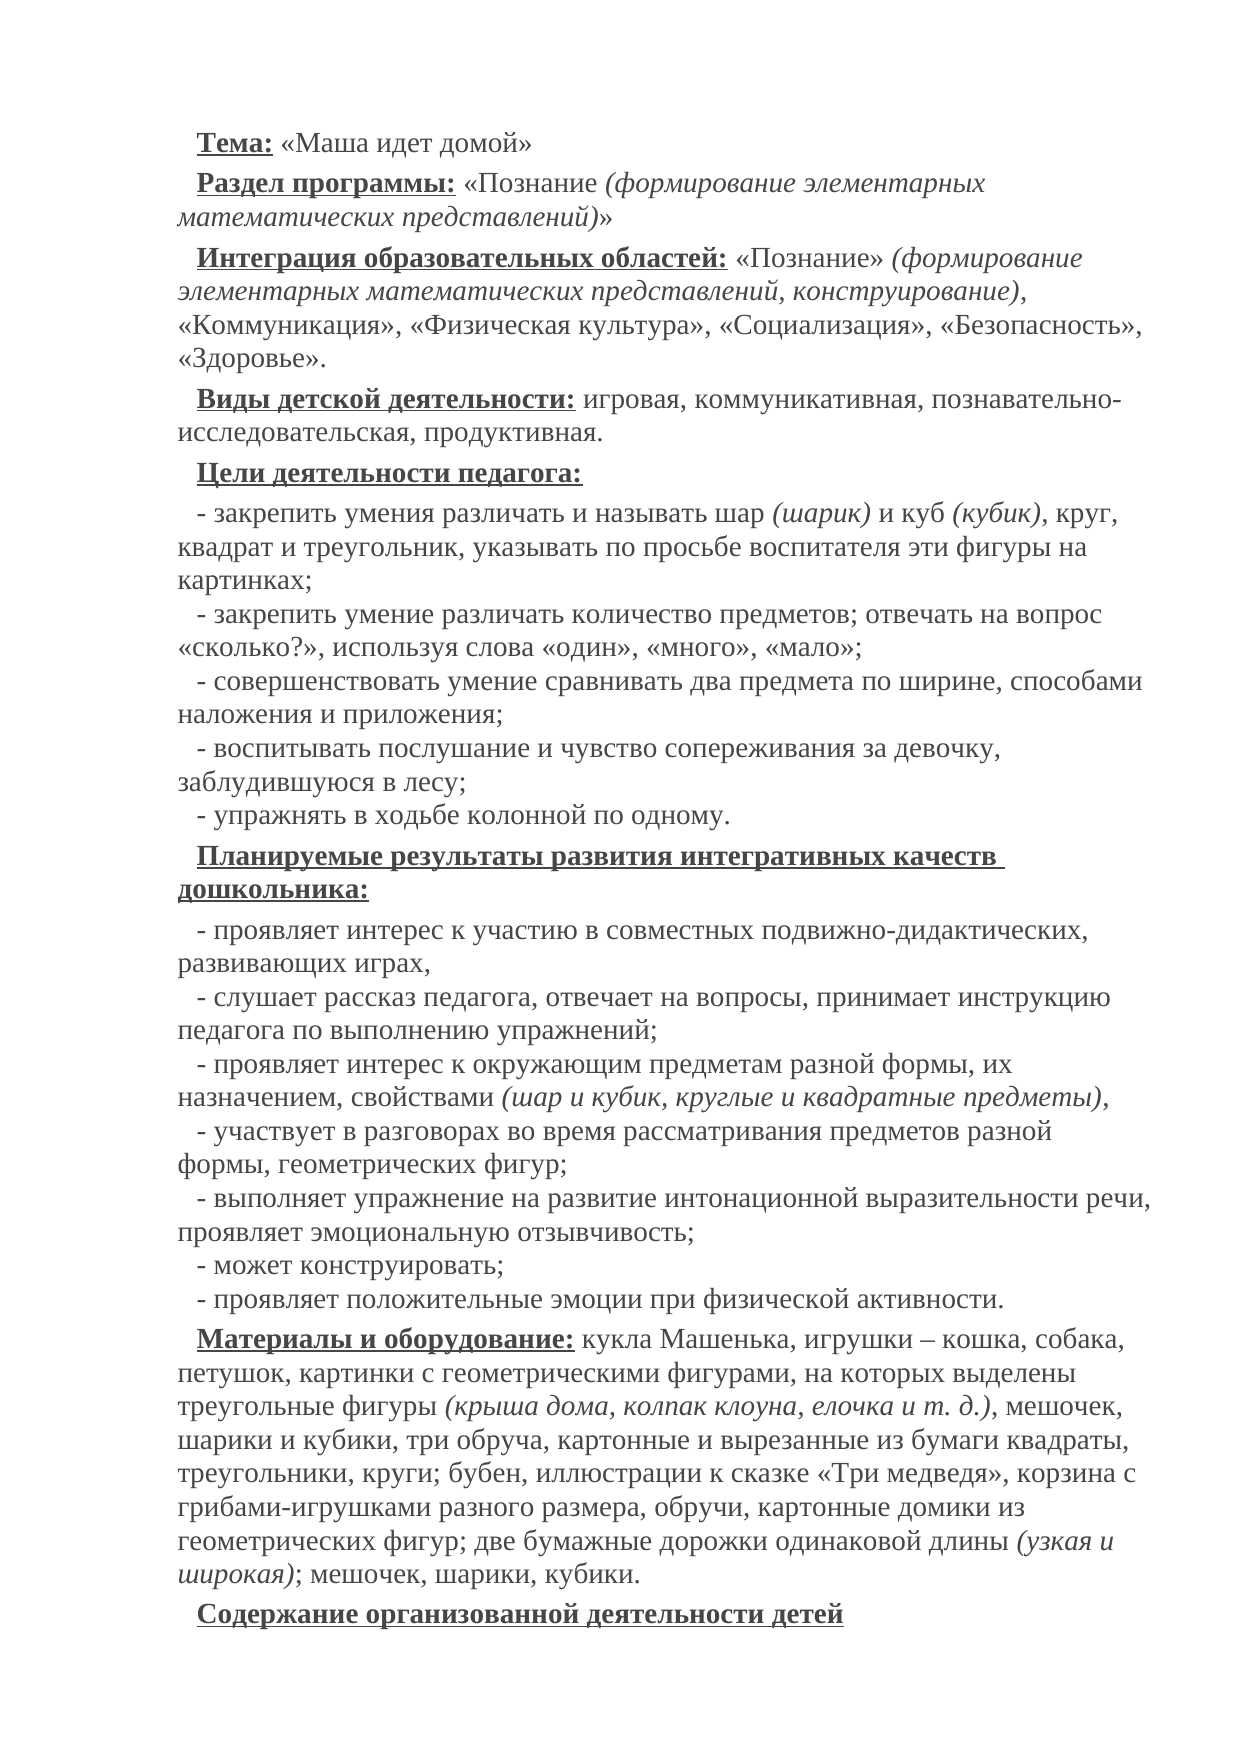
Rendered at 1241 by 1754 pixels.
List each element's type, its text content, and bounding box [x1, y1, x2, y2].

text Интеграция образовательных областей: «Познание» (формирование элементарных математических представлений, конструирование), «Коммуникация», «Физическая культура», «Социализация», «Безопасность», «Здоровье». [177, 240, 1152, 374]
text - упражнять в ходьбе колонной по одному. [177, 797, 1152, 831]
text - выполняет упражнение на развитие интонационной выразительности речи, проявляет эмоциональную отзывчивость; [177, 1180, 1152, 1247]
text Материалы и оборудование: кукла Машенька, игрушки – кошка, собака, петушок, картинки с геометрическими фигурами, на которых выделены треугольные фигуры (крыша дома, колпак клоуна, елочка и т. д.), мешочек, шарики и кубики, три обруча, картонные и вырезанные из бумаги квадраты, треугольники, круги; бубен, иллюстрации к сказке «Три медведя», корзина с грибами-игрушками разного размера, обручи, картонные домики из геометрических фигур; две бумажные дорожки одинаковой длины (узкая и широкая); мешочек, шарики, кубики. [177, 1321, 1152, 1590]
text Тема: «Маша идет домой» [177, 125, 1152, 159]
text - воспитывать послушание и чувство сопереживания за девочку, заблудившуюся в лесу; [177, 730, 1152, 797]
text Виды детской деятельности: игровая, коммуникативная, познавательно-исследовательская, продуктивная. [177, 381, 1152, 448]
text - слушает рассказ педагога, отвечает на вопросы, принимает инструкцию педагога по выполнению упражнений; [177, 979, 1152, 1046]
text Цели деятельности педагога: [177, 455, 1152, 488]
text Планируемые результаты развития интегративных качеств дошкольника: [177, 838, 1152, 905]
text - проявляет положительные эмоции при физической активности. [177, 1281, 1152, 1314]
text - закрепить умения различать и называть шар (шарик) и куб (кубик), круг, квадрат и треугольник, указывать по просьбе воспитателя эти фигуры на картинках; [177, 495, 1152, 596]
text Раздел программы: «Познание (формирование элементарных математических представлений)» [177, 166, 1152, 233]
text - проявляет интерес к окружающим предметам разной формы, их назначением, свойствами (шар и кубик, круглые и квадратные предметы), [177, 1046, 1152, 1113]
text - проявляет интерес к участию в совместных подвижно-дидактических, развивающих играх, [177, 912, 1152, 979]
text - участвует в разговорах во время рассматривания предметов разной формы, геометрических фигур; [177, 1113, 1152, 1180]
text - закрепить умение различать количество предметов; отвечать на вопрос «сколько?», используя слова «один», «много», «мало»; [177, 596, 1152, 663]
text Содержание организованной деятельности детей [177, 1597, 1152, 1630]
text - совершенствовать умение сравнивать два предмета по ширине, способами наложения и приложения; [177, 663, 1152, 730]
text - может конструировать; [177, 1247, 1152, 1281]
